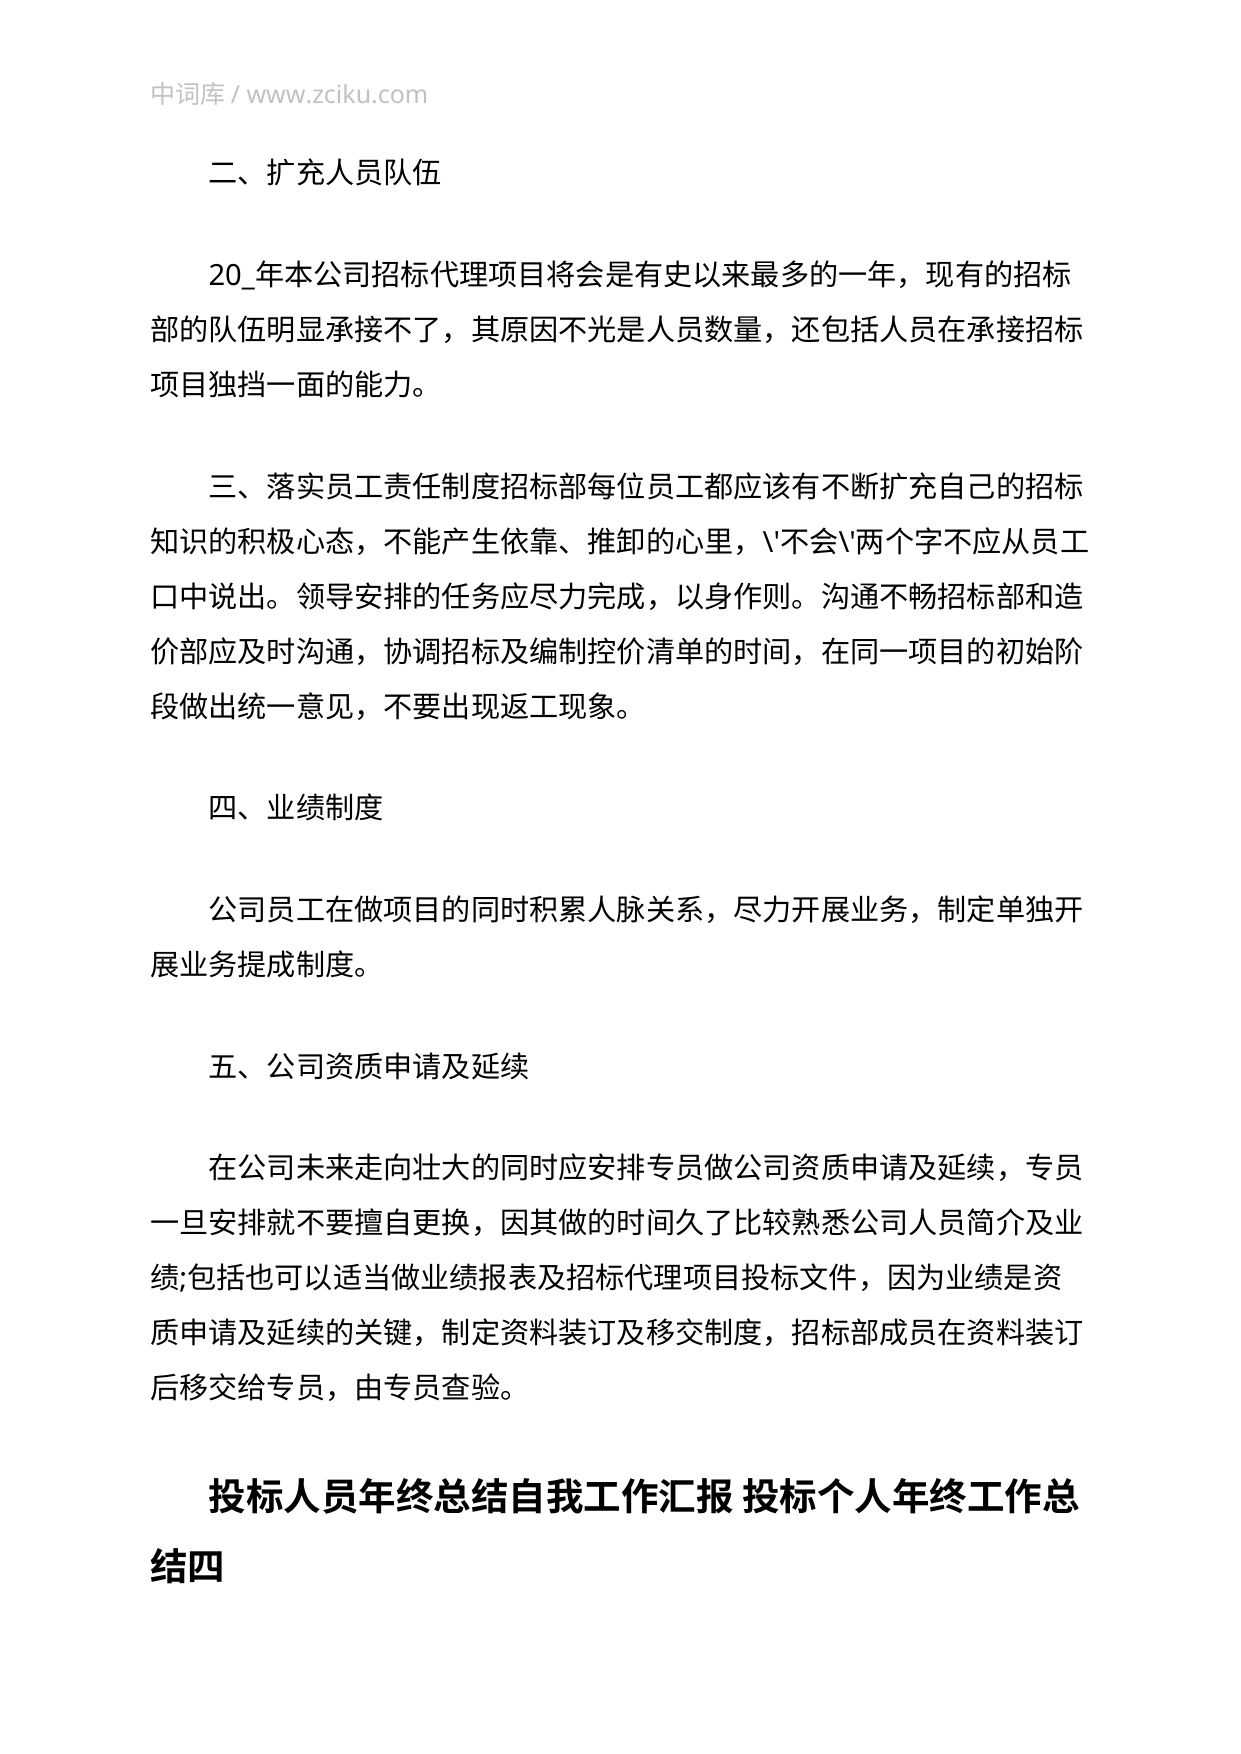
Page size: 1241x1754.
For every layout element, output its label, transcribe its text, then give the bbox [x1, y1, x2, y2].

text 公司员工在做项目的同时积累人脉关系，尽力开展业务，制定单独开展业务提成制度。 [150, 887, 1090, 984]
text 二、扩充人员队伍 [150, 150, 1090, 192]
text 四、业绩制度 [150, 785, 1090, 827]
text 投标人员年终总结自我工作汇报 投标个人年终工作总结四 [150, 1467, 1090, 1591]
text 三、落实员工责任制度招标部每位员工都应该有不断扩充自己的招标知识的积极心态，不能产生依靠、推卸的心里，\'不会\'两个字不应从员工口中说出。领导安排的任务应尽力完成，以身作则。沟通不畅招标部和造价部应及时沟通，协调招标及编制控价清单的时间，在同一项目的初始阶段做出统一意见，不要出现返工现象。 [150, 463, 1090, 725]
text 在公司未来走向壮大的同时应安排专员做公司资质申请及延续，专员一旦安排就不要擅自更换，因其做的时间久了比较熟悉公司人员简介及业绩;包括也可以适当做业绩报表及招标代理项目投标文件，因为业绩是资质申请及延续的关键，制定资料装订及移交制度，招标部成员在资料装订后移交给专员，由专员查验。 [150, 1145, 1090, 1407]
text 20_年本公司招标代理项目将会是有史以来最多的一年，现有的招标部的队伍明显承接不了，其原因不光是人员数量，还包括人员在承接招标项目独挡一面的能力。 [150, 252, 1090, 404]
text 五、公司资质申请及延续 [150, 1043, 1090, 1086]
